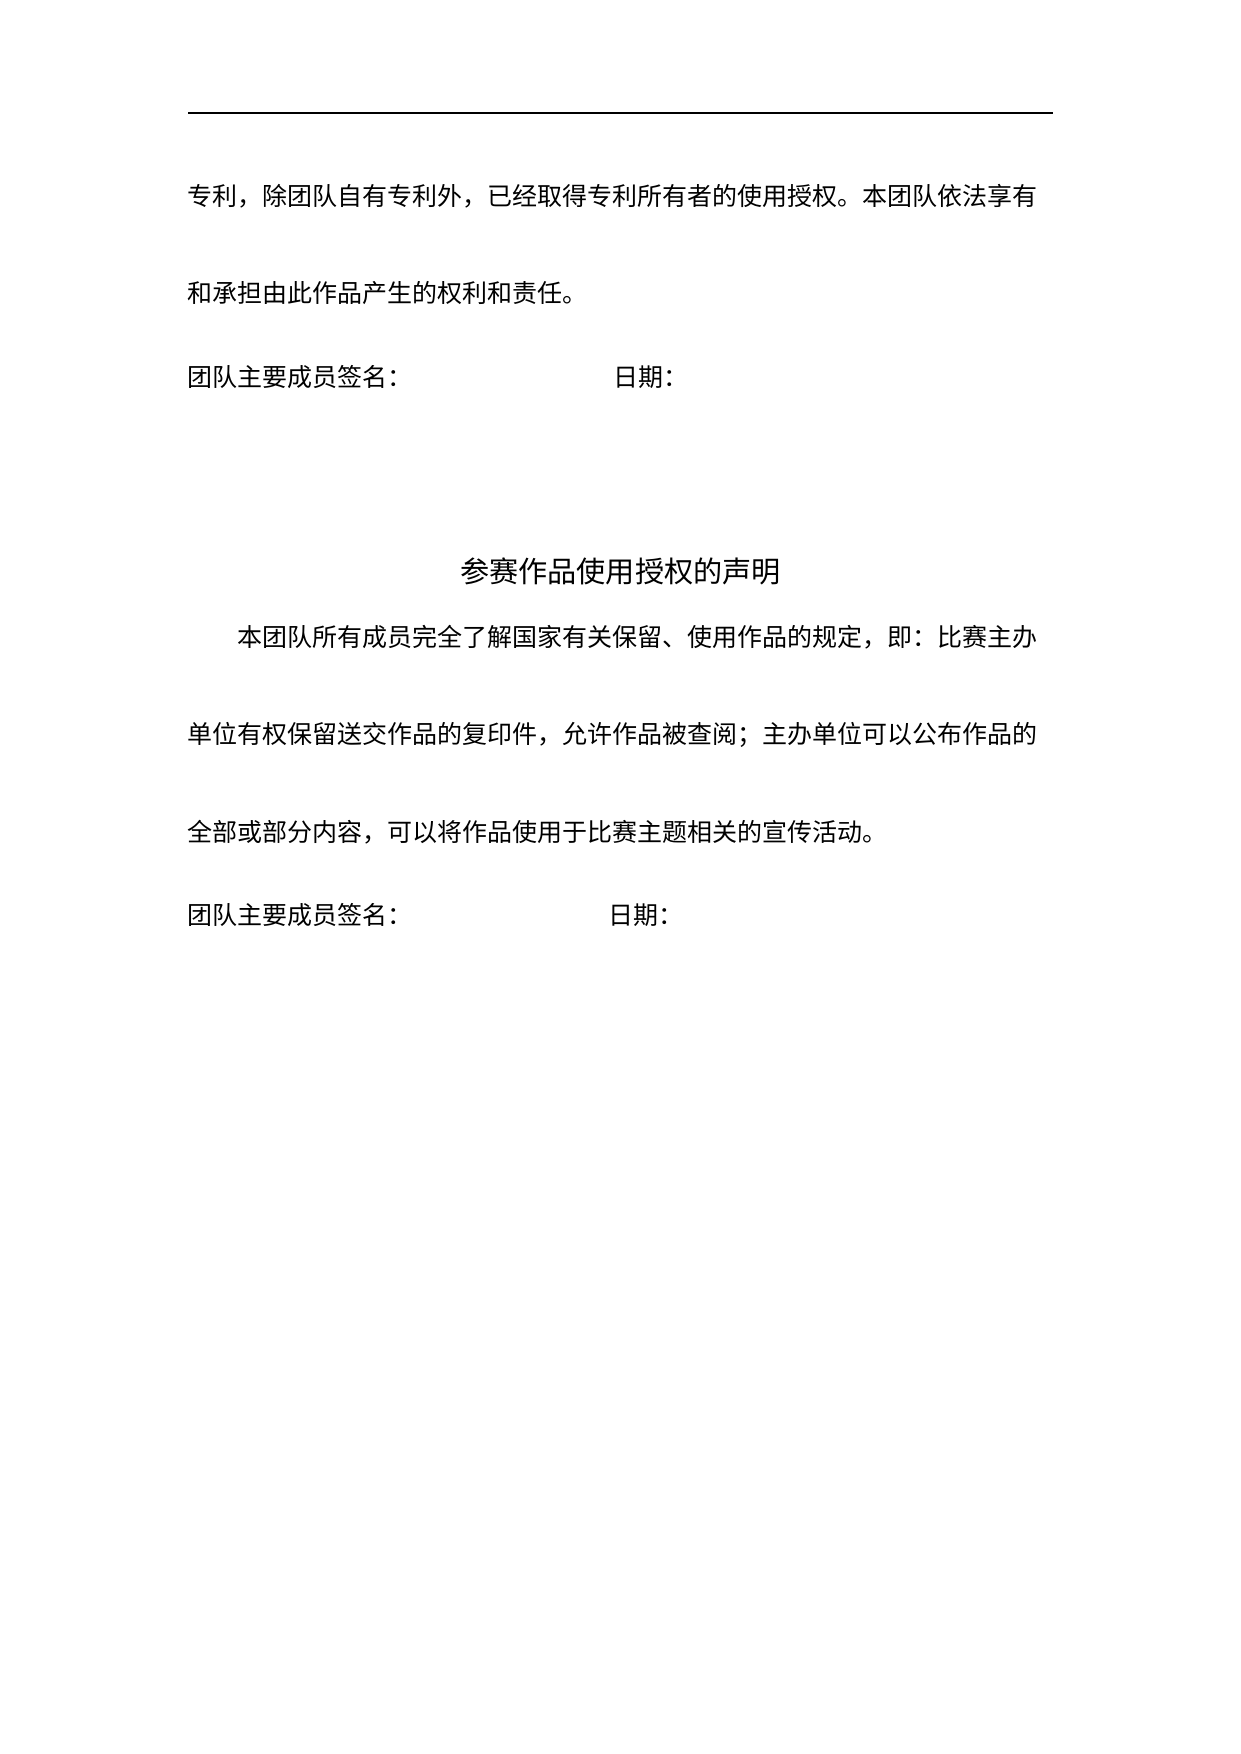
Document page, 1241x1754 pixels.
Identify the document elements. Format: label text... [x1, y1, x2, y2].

text 本团队所有成员完全了解国家有关保留、使用作品的规定，即：比赛主办单位有权保留送交作品的复印件，允许作品被查阅；主办单位可以公布作品的全部或部分内容，可以将作品使用于比赛主题相关的宣传活动。 [187, 603, 1053, 863]
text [187, 162, 1053, 324]
text 团队主要成员签名： 日期： [187, 881, 1053, 946]
text 团队主要成员签名： 日期： [187, 343, 1053, 408]
text 参赛作品使用授权的声明 [187, 538, 1053, 603]
